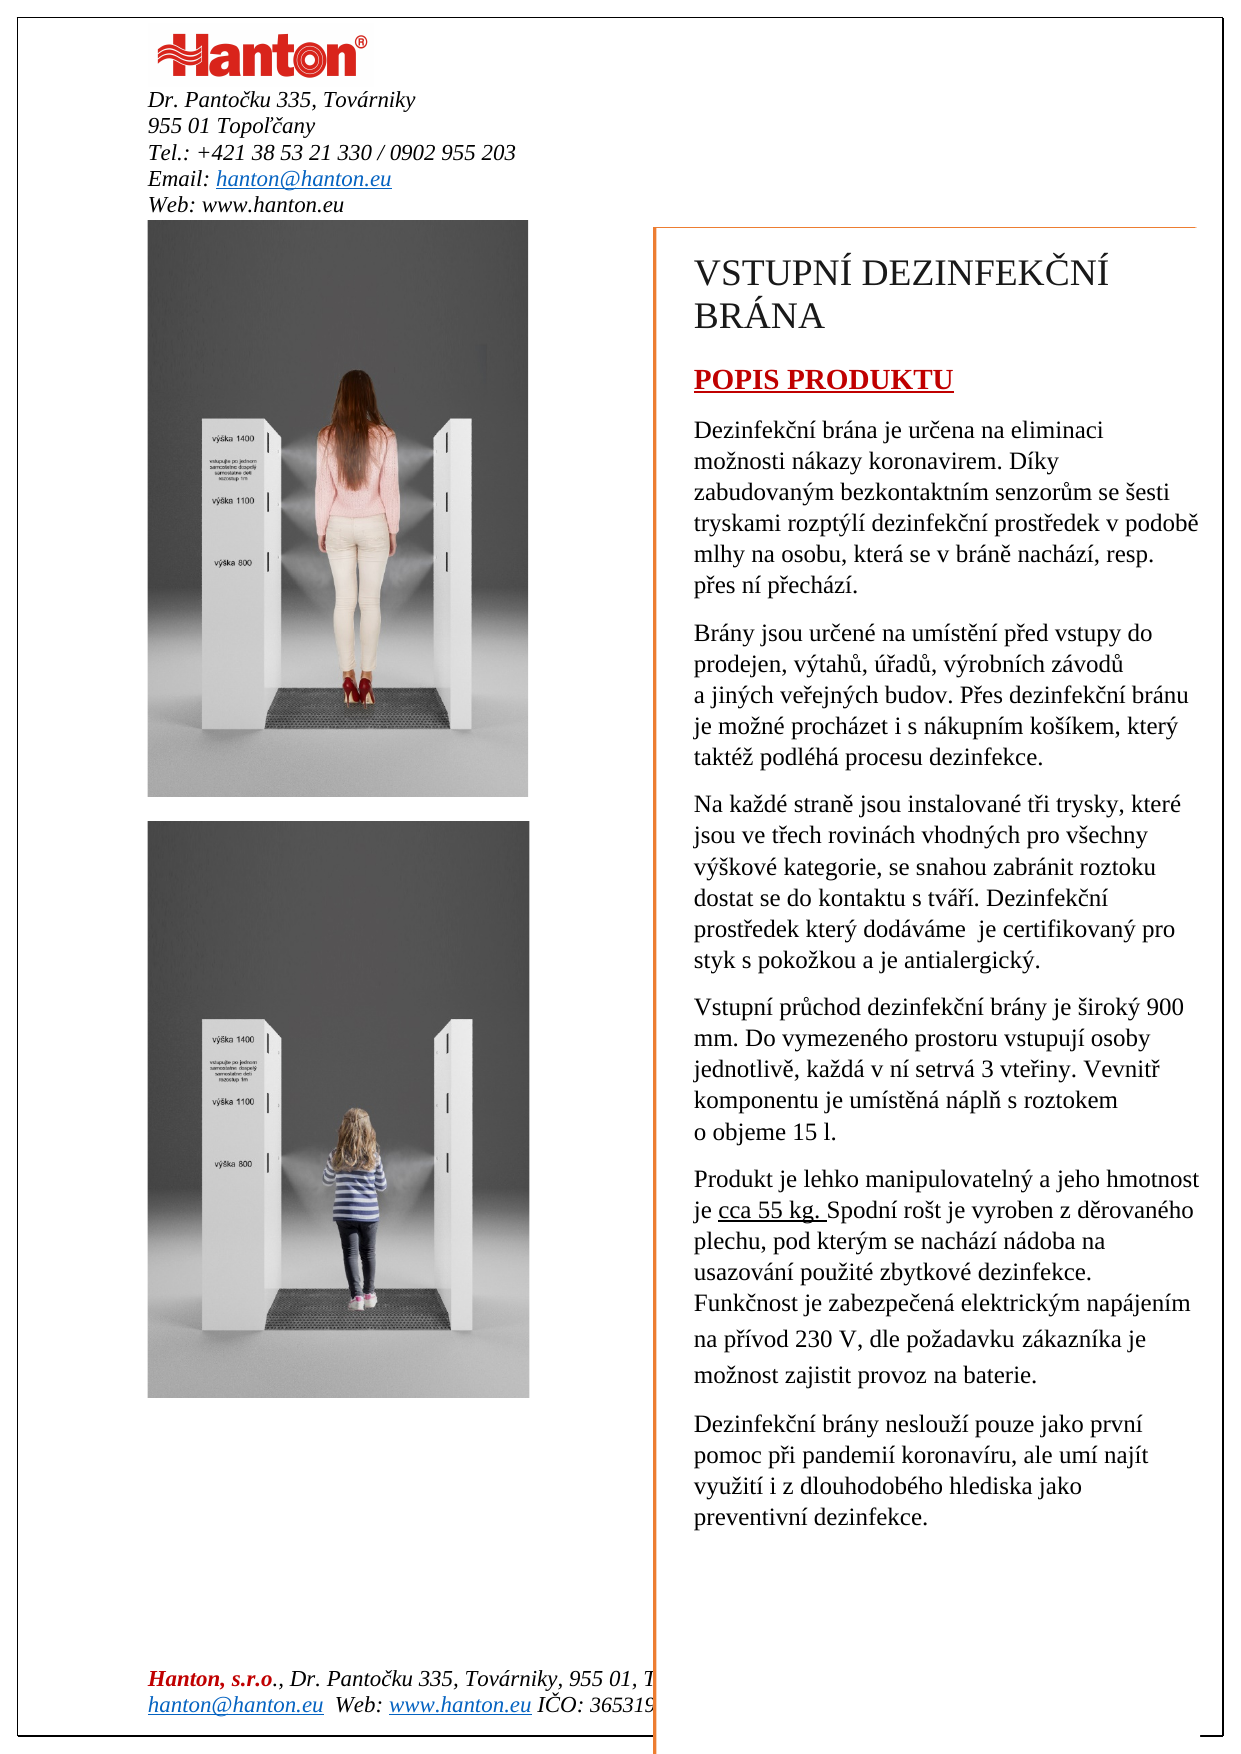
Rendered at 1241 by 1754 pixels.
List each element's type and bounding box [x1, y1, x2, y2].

picture [147, 821, 530, 1398]
picture [147, 220, 529, 797]
picture [147, 23, 374, 87]
